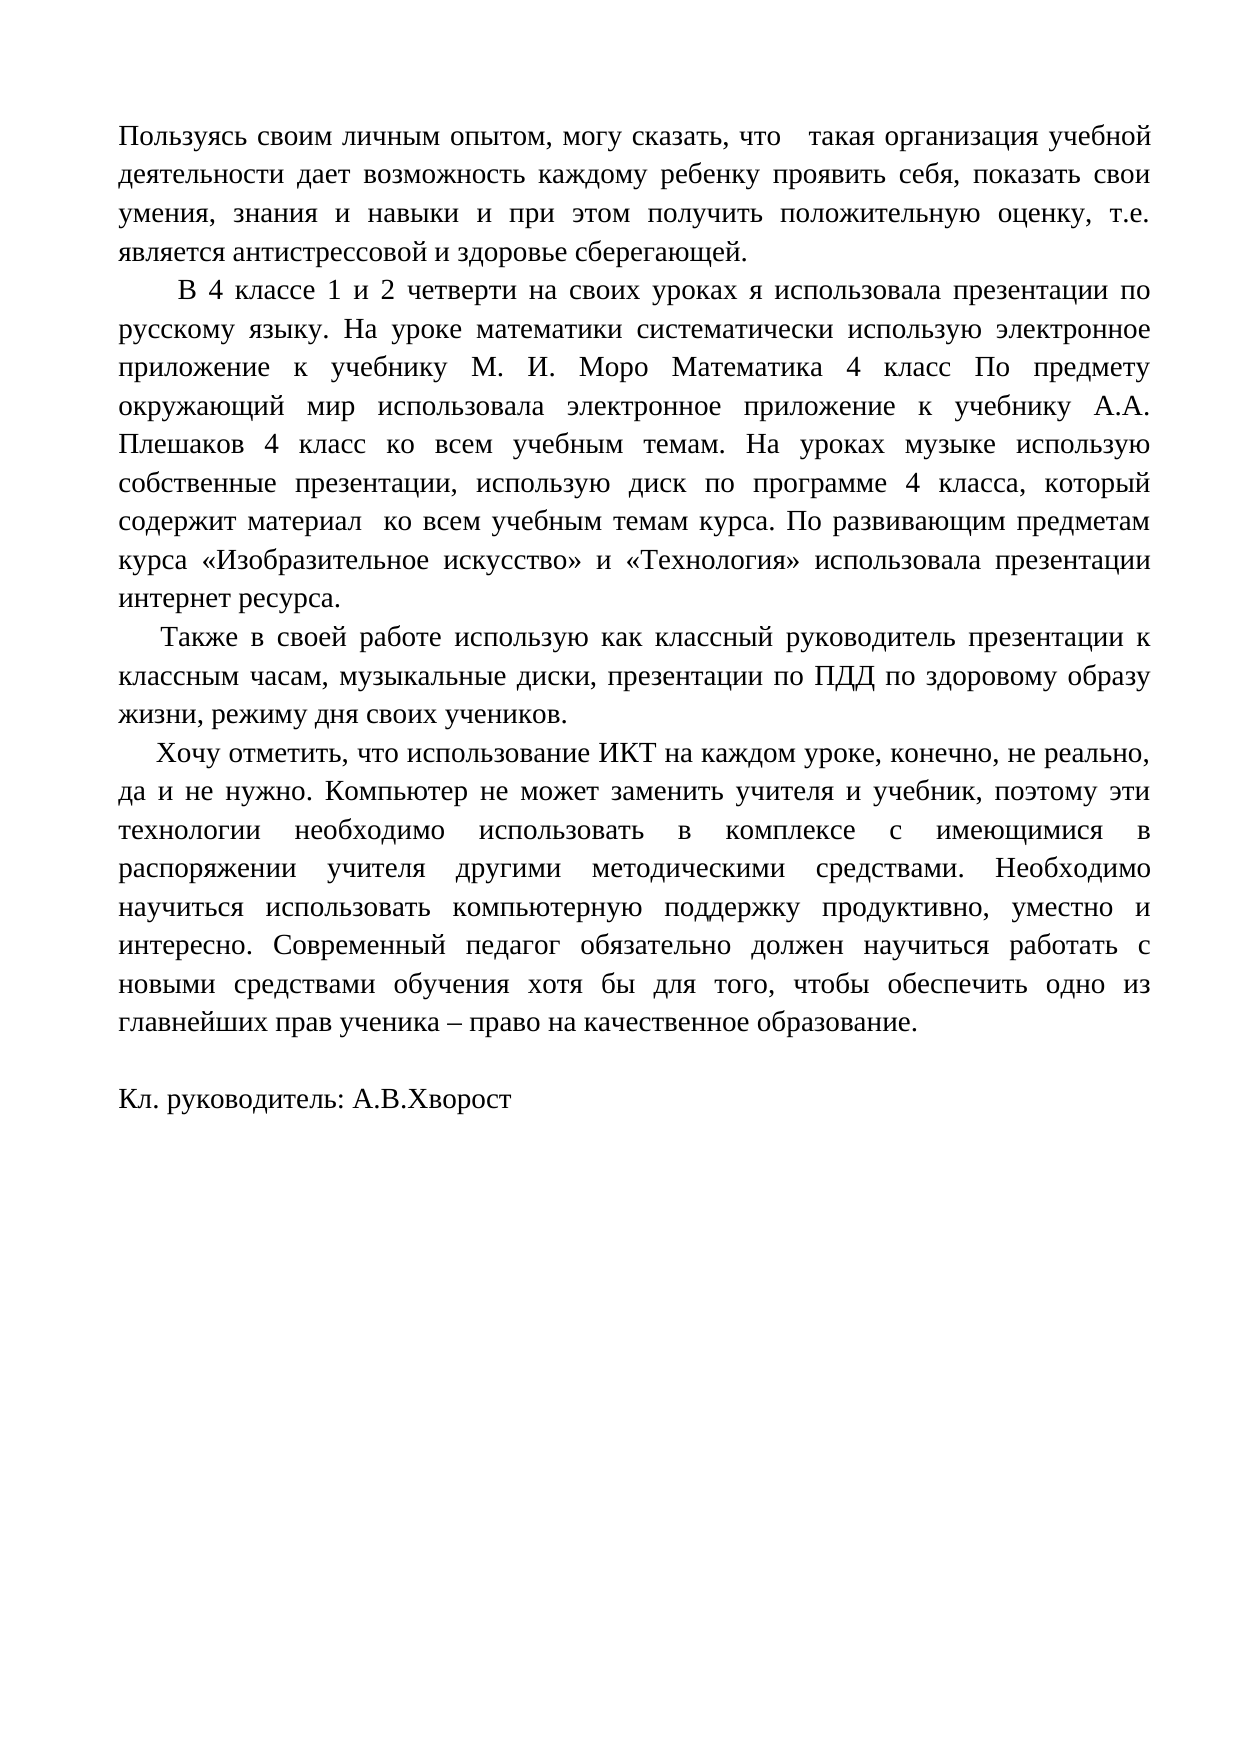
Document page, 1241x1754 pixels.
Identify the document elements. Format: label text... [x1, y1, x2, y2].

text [118, 118, 1152, 267]
text Хочу отметить, что использование ИКТ на каждом уроке, конечно, не реально, да и не нужно. Компьютер не может заменить учителя и учебник, поэтому эти технологии необходимо использовать в комплексе с имеющимися в распоряжении учителя другими методическими средствами. Необходимо научиться использовать компьютерную поддержку продуктивно, уместно и интересно. Современный педагог обязательно должен научиться работать с новыми средствами обучения хотя бы для того, чтобы обеспечить одно из главнейших прав ученика – право на качественное образование. [118, 735, 1152, 1038]
text В 4 классе 1 и 2 четверти на своих уроках я использовала презентации по русскому языку. На уроке математики систематически использую электронное приложение к учебнику М. И. Моро Математика 4 класс По предмету окружающий мир использовала электронное приложение к учебнику А.А. Плешаков 4 класс ко всем учебным темам. На уроках музыке использую собственные презентации, использую диск по программе 4 класса, который содержит материал ко всем учебным темам курса. По развивающим предметам курса «Изобразительное искусство» и «Технология» использовала презентации интернет ресурса. [118, 272, 1152, 614]
text Кл. руководитель: А.В.Хворост [118, 1043, 1152, 1115]
text Также в своей работе использую как классный руководитель презентации к классным часам, музыкальные диски, презентации по ПДД по здоровому образу жизни, режиму дня своих учеников. [118, 619, 1152, 730]
